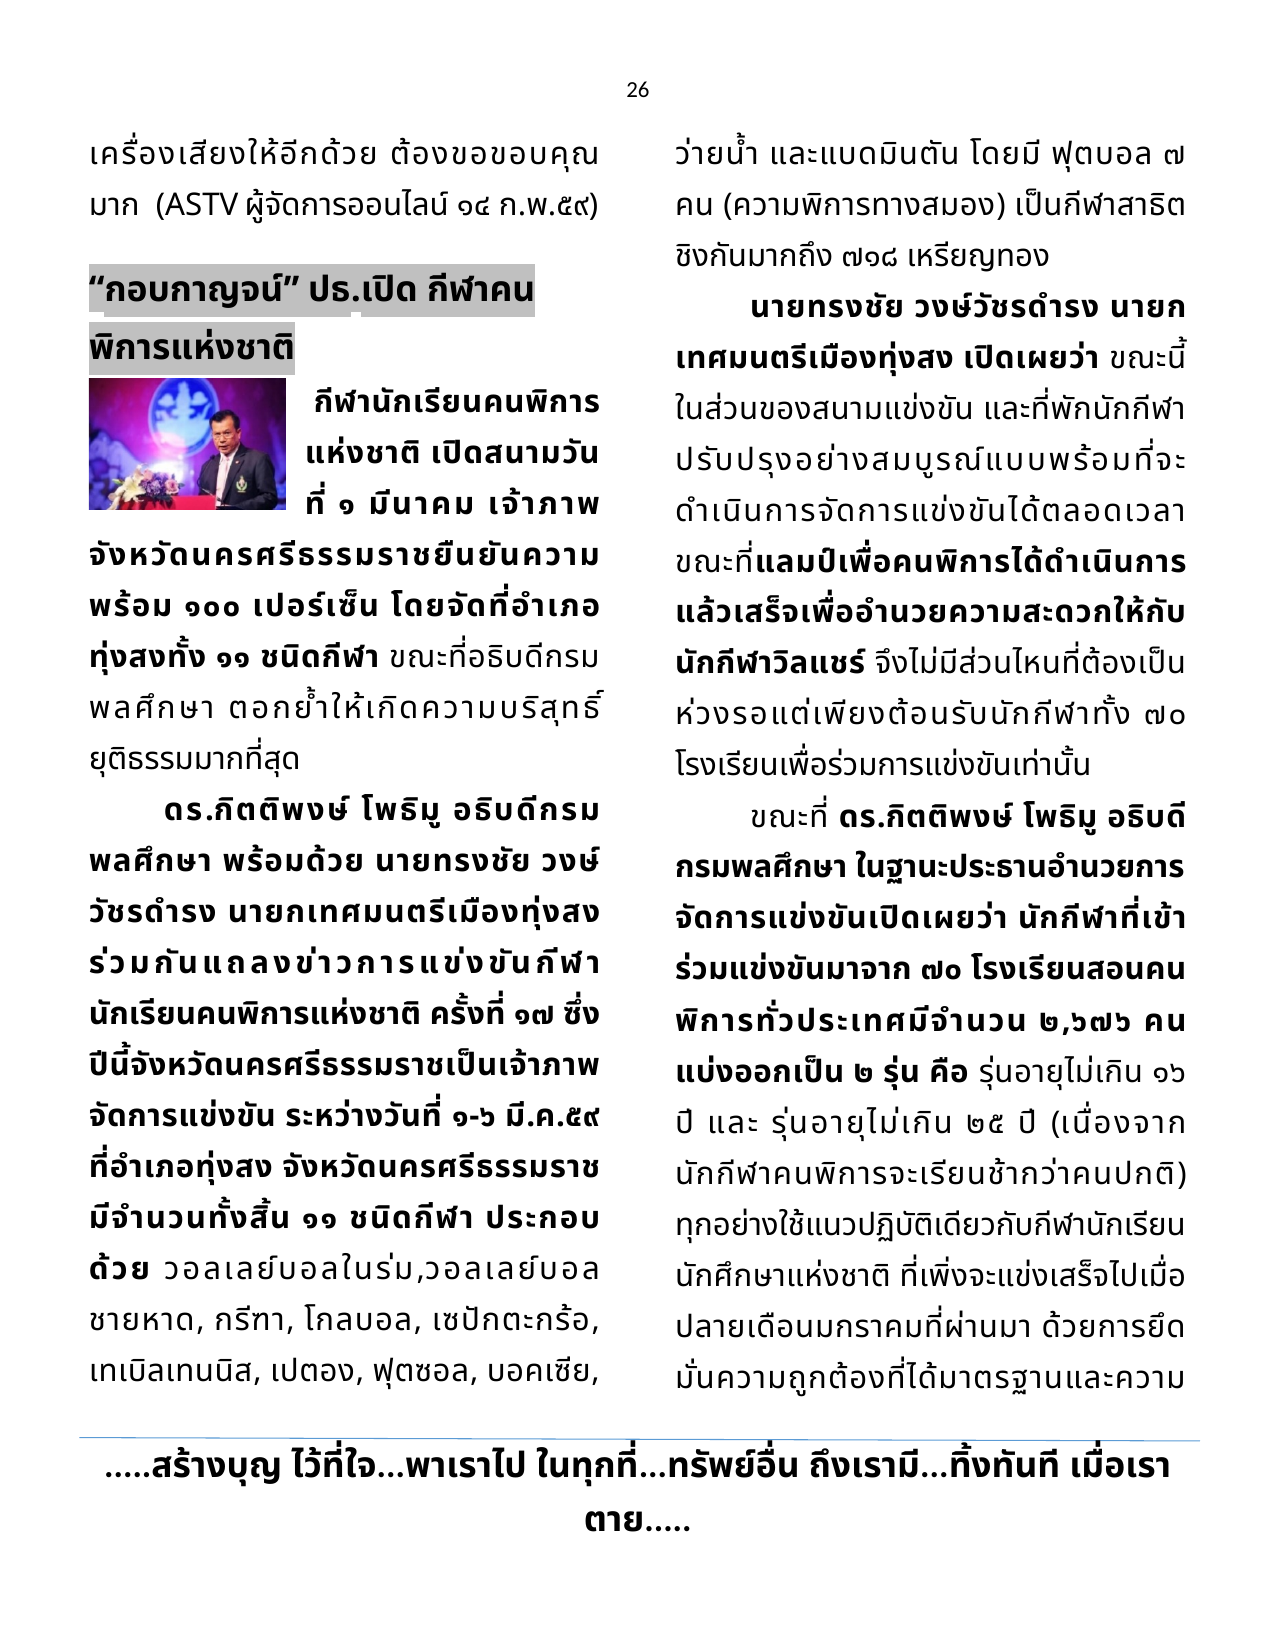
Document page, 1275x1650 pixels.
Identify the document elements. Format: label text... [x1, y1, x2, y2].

text กีฬานักเรียนคนพิการแห่งชาติ เปิดสนามวันที่ ๑ มีนาคม เจ้าภาพจังหวัดนครศรีธรรมราชยืนยันความพร้อม ๑๐๐ เปอร์เซ็น โดยจัดที่อำเภอทุ่งสงทั้ง ๑๑ ชนิดกีฬา ขณะที่อธิบดีกรมพลศึกษา ตอกย้ำให้เกิดความบริสุทธิ์ยุติธรรมมากที่สุด [89, 379, 600, 783]
text นายทรงชัย วงษ์วัชรดำรง นายกเทศมนตรีเมืองทุ่งสง เปิดเผยว่า ขณะนี้ในส่วนของสนามแข่งขัน และที่พักนักกีฬา ปรับปรุงอย่างสมบูรณ์แบบพร้อมที่จะดำเนินการจัดการแข่งขันได้ตลอดเวลา ขณะที่แลมป์เพื่อคนพิการได้ดำเนินการแล้วเสร็จเพื่ออำนวยความสะดวกให้กับนักกีฬาวิลแชร์ จึงไม่มีส่วนไหนที่ต้องเป็นห่วงรอแต่เพียงต้อนรับนักกีฬาทั้ง ๗๐ โรงเรียนเพื่อร่วมการแข่งขันเท่านั้น [675, 284, 1186, 790]
text “กอบกาญจน์” ปธ.เปิด กีฬาคนพิการแห่งชาติ [89, 263, 600, 375]
picture [88, 378, 286, 510]
text ดร.กิตติพงษ์ โพธิมู อธิบดีกรมพลศึกษา พร้อมด้วย นายทรงชัย วงษ์วัชรดำรง นายกเทศมนตรีเมืองทุ่งสง ร่วมกันแถลงข่าวการแข่งขันกีฬานักเรียนคนพิการแห่งชาติ ครั้งที่ ๑๗ ซึ่งปีนี้จังหวัดนครศรีธรรมราชเป็นเจ้าภาพจัดการแข่งขัน ระหว่างวันที่ ๑-๖ มี.ค.๕๙ ที่อำเภอทุ่งสง จังหวัดนครศรีธรรมราช มีจำนวนทั้งสิ้น ๑๑ ชนิดกีฬา ประกอบด้วย วอลเลย์บอลในร่ม,วอลเลย์บอลชายหาด, กรีฑา, โกลบอล, เซปักตะกร้อ, เทเบิลเทนนิส, เปตอง, ฟุตซอล, บอคเซีย, ว่ายน้ำ และแบดมินตัน โดยมี ฟุตบอล ๗ คน (ความพิการทางสมอง) เป็นกีฬาสาธิต ชิงกันมากถึง ๗๑๘ เหรียญทอง [675, 131, 1186, 280]
text ดร.กิตติพงษ์ โพธิมู อธิบดีกรมพลศึกษา พร้อมด้วย นายทรงชัย วงษ์วัชรดำรง นายกเทศมนตรีเมืองทุ่งสง ร่วมกันแถลงข่าวการแข่งขันกีฬานักเรียนคนพิการแห่งชาติ ครั้งที่ ๑๗ ซึ่งปีนี้จังหวัดนครศรีธรรมราชเป็นเจ้าภาพจัดการแข่งขัน ระหว่างวันที่ ๑-๖ มี.ค.๕๙ ที่อำเภอทุ่งสง จังหวัดนครศรีธรรมราช มีจำนวนทั้งสิ้น ๑๑ ชนิดกีฬา ประกอบด้วย วอลเลย์บอลในร่ม,วอลเลย์บอลชายหาด, กรีฑา, โกลบอล, เซปักตะกร้อ, เทเบิลเทนนิส, เปตอง, ฟุตซอล, บอคเซีย, ว่ายน้ำ และแบดมินตัน โดยมี ฟุตบอล ๗ คน (ความพิการทางสมอง) เป็นกีฬาสาธิต ชิงกันมากถึง ๗๑๘ เหรียญทอง [89, 787, 600, 1396]
